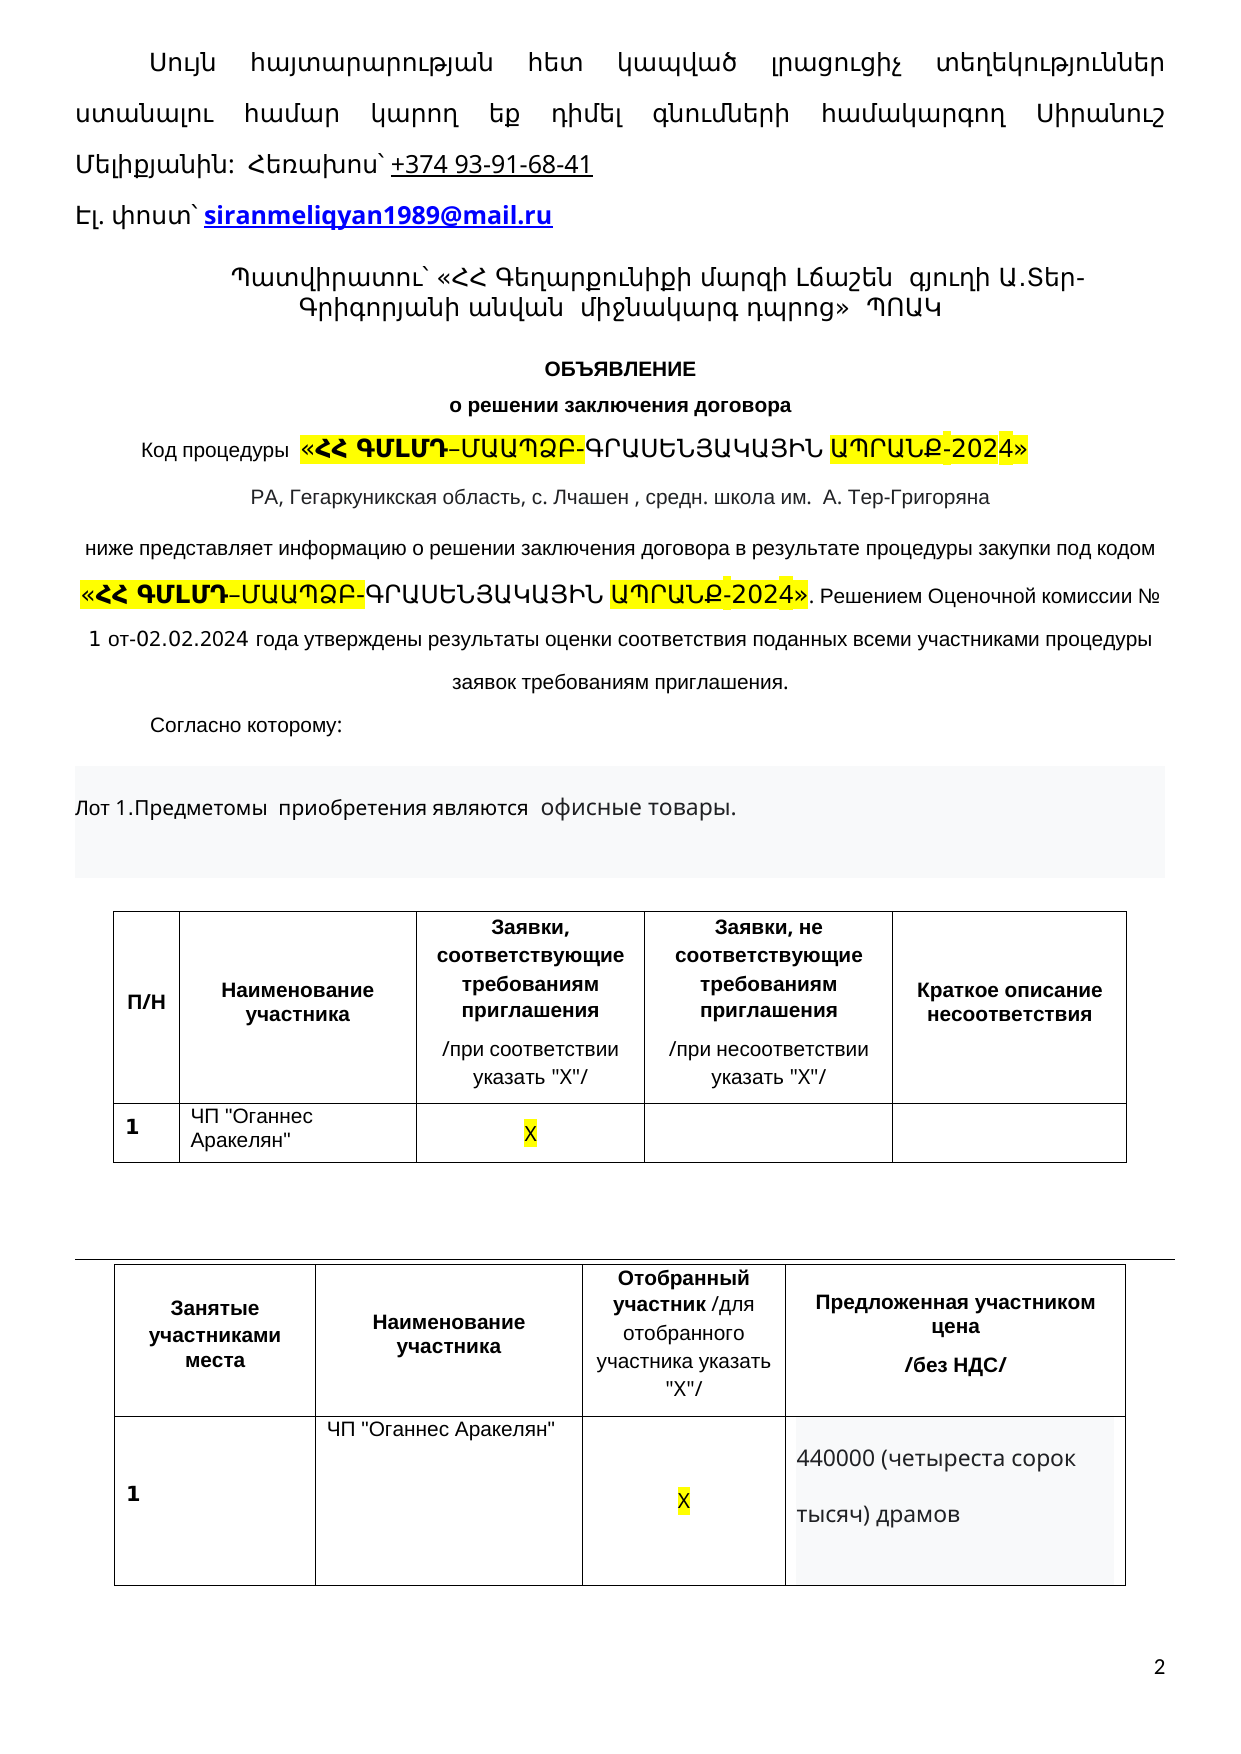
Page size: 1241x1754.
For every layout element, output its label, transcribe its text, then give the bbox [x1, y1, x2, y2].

table_cell [893, 1104, 1126, 1162]
text о решении заключения договора [75, 393, 1165, 417]
table_cell ЧП "Оганнес Аракелян" [180, 1104, 416, 1162]
text Лот 1․Предметомы приобретения являются офисные товары. [75, 766, 1165, 822]
text Էլ. փոստ՝ siranmeliqyan1989@mail.ru [75, 197, 1165, 232]
table_header Заявки, соответствующие требованиям приглашения /при соответствии указать "X"/ [417, 912, 644, 1103]
table_cell [645, 1104, 892, 1162]
text Код процедуры «ՀՀ ԳՄLՄԴ–ՄԱԱՊՁԲ-ԳՐԱՍԵՆՅԱԿԱՅԻՆ ԱՊՐԱՆՔ-2024» [1013, 431, 1165, 465]
text Согласно которому: [75, 710, 1165, 738]
text ниже представляет информацию о решении заключения договора в результате процедуры закупки под кодом «ՀՀ ԳՄLՄԴ–ՄԱԱՊՁԲ-ԳՐԱՍԵՆՅԱԿԱՅԻՆ ԱՊՐԱՆՔ-2024». Решением Оценочной комиссии № 1 от-02․02․2024 года утверждены результаты оценки соответствия поданных всеми участниками процедуры заявок требованиям приглашения. [75, 535, 1165, 696]
table_header Заявки, не соответствующие требованиям приглашения /при несоответствии указать "X"/ [645, 912, 892, 1103]
table_header Отобранный участник /для отобранного участника указать "X"/ [583, 1265, 785, 1416]
table_header П/Н [114, 912, 179, 1103]
table_header Предложенная участником цена /без НДС/ [786, 1265, 1125, 1416]
table_header Краткое описание несоответствия [893, 912, 1126, 1103]
table_cell 1 [114, 1104, 179, 1162]
text Պատվիրատու՝ «ՀՀ Գեղարքունիքի մարզի Լճաշեն գյուղի Ա․Տեր-Գրիգորյանի անվան միջնակարգ դպրոց» ՊՈԱԿ [75, 259, 1165, 323]
table_cell X [583, 1417, 785, 1585]
table_cell 1 [115, 1417, 315, 1585]
table_cell X [417, 1104, 644, 1162]
text Код процедуры «ՀՀ ԳՄLՄԴ–ՄԱԱՊՁԲ-ԳՐԱՍԵՆՅԱԿԱՅԻՆ ԱՊՐԱՆՔ-2024» [75, 431, 943, 465]
table_header Занятые участниками места [115, 1265, 315, 1416]
text Սույն հայտարարության հետ կապված լրացուցիչ տեղեկություններ ստանալու համար կարող եք դիմել գնումների համակարգող Սիրանուշ Մելիքյանին: Հեռախոս՝ +374 93-91-68-41 [75, 44, 1165, 181]
table_cell ЧП "Оганнес Аракелян" [316, 1417, 582, 1585]
table_header Наименование участника [180, 912, 416, 1103]
text РА, Гегаркуникская область, с. Лчашен , средн. школа им. А. Тер-Григоряна [75, 482, 1165, 510]
text ОБЪЯВЛЕНИЕ [75, 357, 1165, 381]
table_header Наименование участника [316, 1265, 582, 1416]
